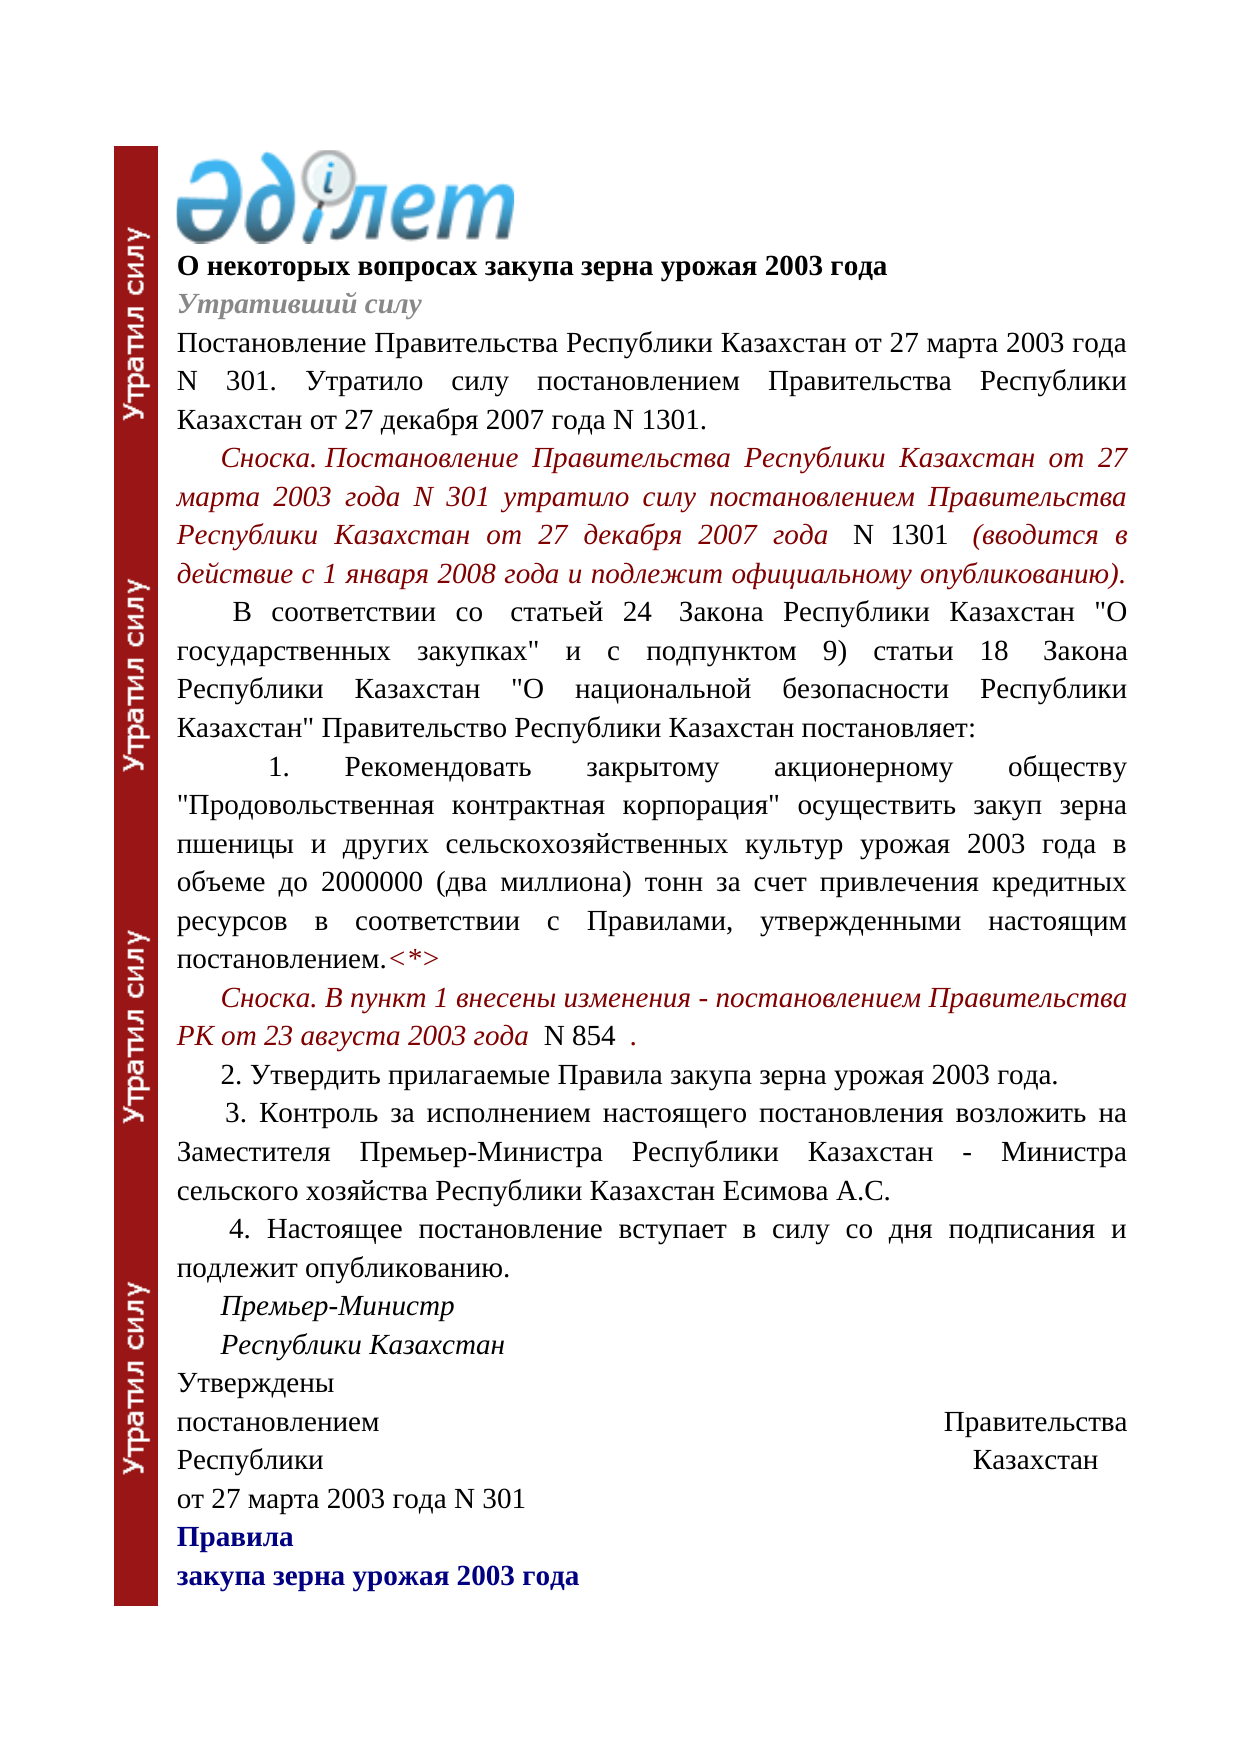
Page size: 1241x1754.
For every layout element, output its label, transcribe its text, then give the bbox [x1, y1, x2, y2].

text Сноска. Постановление Правительства Республики Казахстан от 27 марта 2003 года N 301 утратило силу постановлением Правительства Республики Казахстан от 27 декабря 2007 года N 1301 (вводится в действие с 1 января 2008 года и подлежит официальному опубликованию). В соответствии со статьей 24 Закона Республики Казахстан "О государственных закупках" и с подпунктом 9) статьи 18 Закона Республики Казахстан "О национальной безопасности Республики Казахстан" Правительство Республики Казахстан постановляет: [112, 440, 1128, 744]
picture [114, 975, 158, 980]
text 4. Настоящее постановление вступает в силу со дня подписания и подлежит опубликованию. [112, 1211, 1128, 1283]
picture [114, 146, 158, 248]
picture [114, 320, 158, 325]
text 2. Утвердить прилагаемые Правила закупа зерна урожая 2003 года. [112, 1057, 1128, 1091]
text 3. Контроль за исполнением настоящего постановления возложить на Заместителя Премьер-Министра Республики Казахстан - Министра сельского хозяйства Республики Казахстан Есимова А.С. [112, 1096, 1128, 1206]
text Утративший силу [112, 286, 1128, 320]
picture [114, 1206, 158, 1211]
text Премьер-Министр Республики Казахстан [112, 1288, 1128, 1360]
text О некоторых вопросах закупа зерна урожая 2003 года [112, 248, 1128, 281]
text Постановление Правительства Республики Казахстан от 27 марта 2003 года N 301. Утратило силу постановлением Правительства Республики Казахстан от 27 декабря 2007 года N 1301. [112, 325, 1128, 435]
picture [114, 1360, 158, 1365]
picture [114, 435, 158, 440]
picture [114, 1091, 158, 1096]
picture [176, 150, 515, 244]
picture [114, 1514, 158, 1519]
picture [114, 1283, 158, 1288]
picture [114, 744, 158, 749]
text Правила закупа зерна урожая 2003 года [112, 1519, 1128, 1592]
picture [114, 1592, 158, 1606]
text Утверждены постановлением Правительства Республики Казахстан от 27 марта 2003 года N 301 [112, 1365, 1128, 1514]
text 1. Рекомендовать закрытому акционерному обществу "Продовольственная контрактная корпорация" осуществить закуп зерна пшеницы и других сельскохозяйственных культур урожая 2003 года в объеме до 2000000 (два миллиона) тонн за счет привлечения кредитных ресурсов в соответствии с Правилами, утвержденными настоящим постановлением. <*> [112, 749, 1128, 975]
picture [114, 281, 158, 286]
picture [114, 1052, 158, 1057]
text Сноска. В пункт 1 внесены изменения - постановлением Правительства РК от 23 августа 2003 года N 854 . [112, 980, 1128, 1052]
